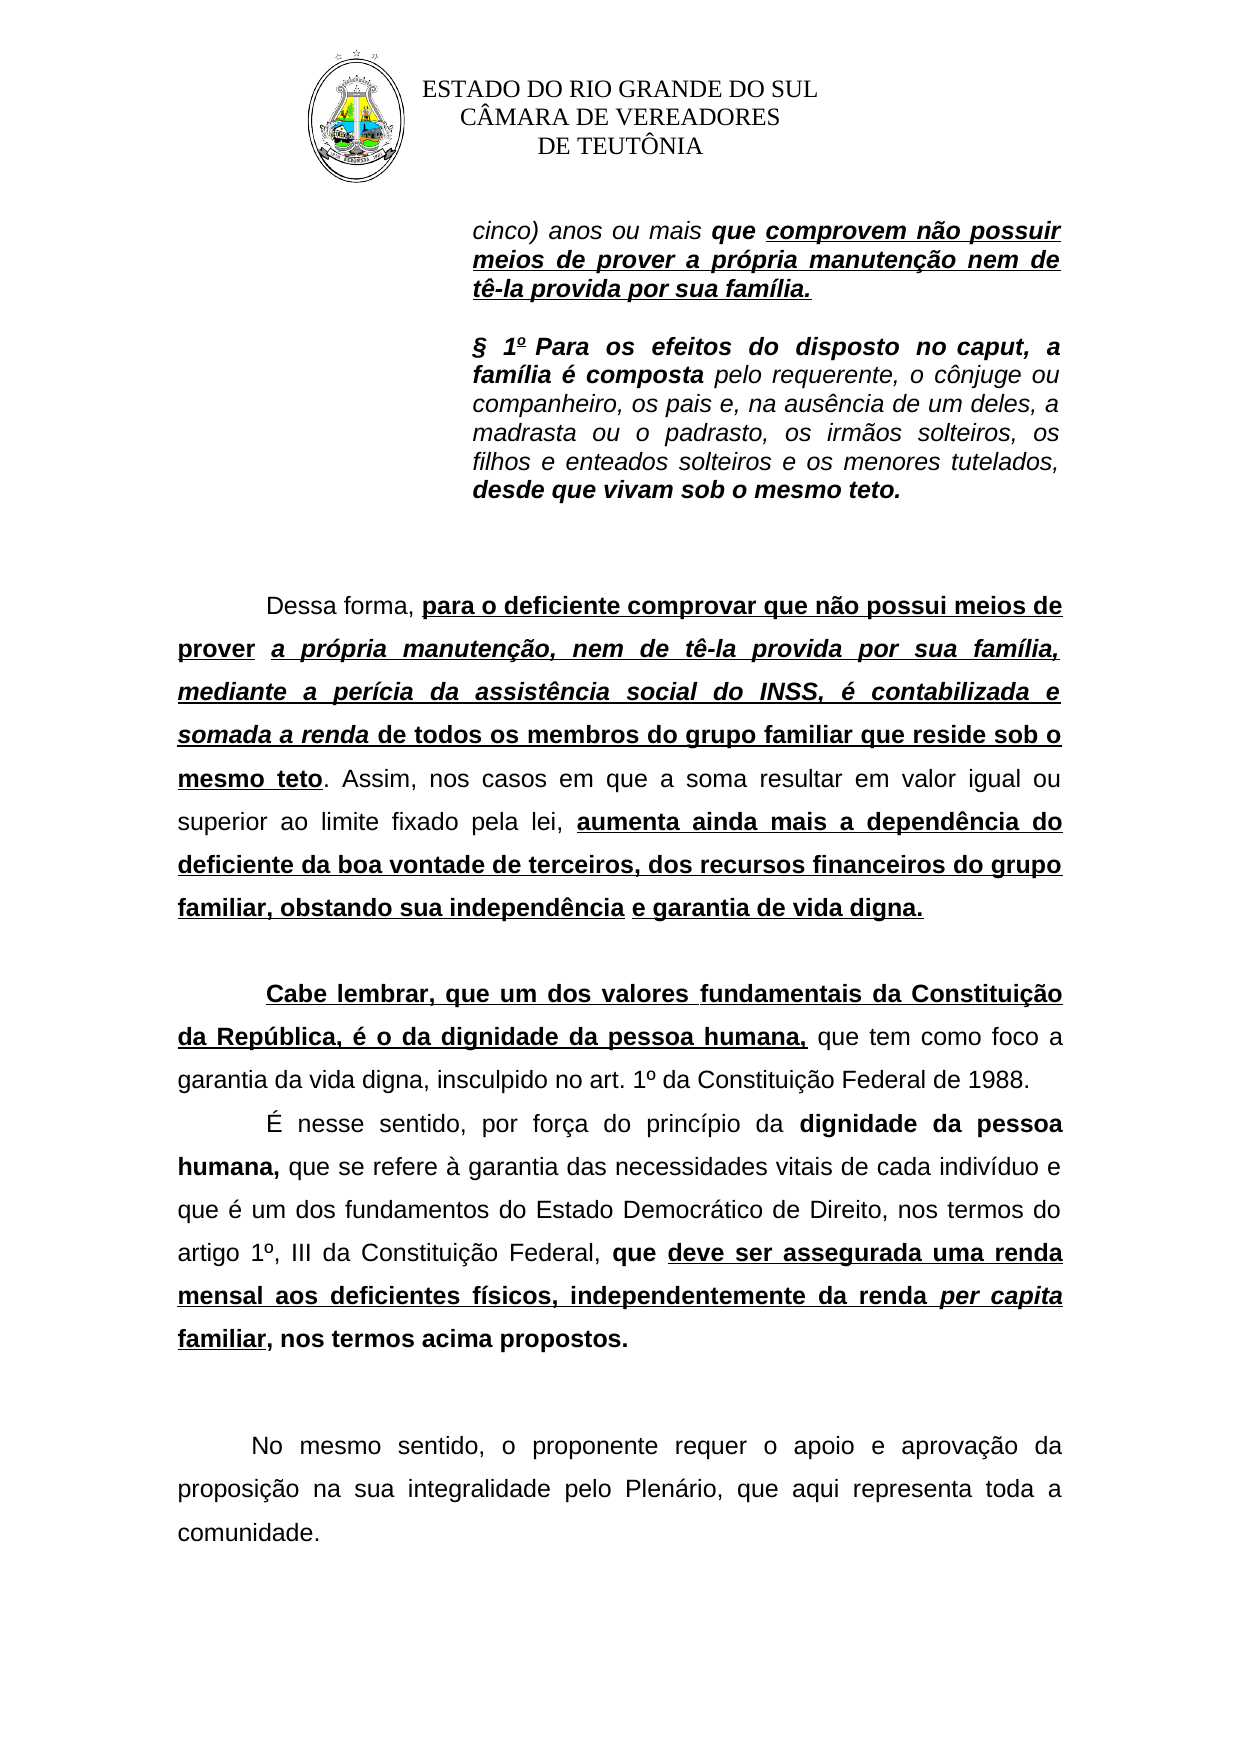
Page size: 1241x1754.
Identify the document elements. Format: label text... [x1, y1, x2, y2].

text No mesmo sentido, o proponente requer o apoio e aprovação da proposição na sua integralidade pelo Plenário, que aqui representa toda a comunidade. [177, 1431, 1063, 1546]
text § 1o Para os efeitos do disposto no caput, a família é composta pelo requerente, o cônjuge ou companheiro, os pais e, na ausência de um deles, a madrasta ou o padrasto, os irmãos solteiros, os filhos e enteados solteiros e os menores tutelados, desde que vivam sob o mesmo teto. [472, 331, 1063, 504]
text Dessa forma, para o deficiente comprovar que não possui meios de prover a própria manutenção, nem de tê-la provida por sua família, mediante a perícia da assistência social do INSS, é contabilizada e somada a renda de todos os membros do grupo familiar que reside sob o mesmo teto. Assim, nos casos em que a soma resultar em valor igual ou superior ao limite fixado pela lei, aumenta ainda mais a dependência do deficiente da boa vontade de terceiros, dos recursos financeiros do grupo familiar, obstando sua independência e garantia de vida digna. [177, 876, 1063, 922]
text É nesse sentido, por força do princípio da dignidade da pessoa humana, que se refere à garantia das necessidades vitais de cada indivíduo e que é um dos fundamentos do Estado Democrático de Direito, nos termos do artigo 1º, III da Constituição Federal, que deve ser assegurada uma renda mensal aos deficientes físicos, independentemente da renda per capita familiar, nos termos acima propostos. [177, 1307, 1063, 1353]
text É nesse sentido, por força do princípio da dignidade da pessoa humana, que se refere à garantia das necessidades vitais de cada indivíduo e que é um dos fundamentos do Estado Democrático de Direito, nos termos do artigo 1º, III da Constituição Federal, que deve ser assegurada uma renda mensal aos deficientes físicos, independentemente da renda per capita familiar, nos termos acima propostos. [177, 1108, 1063, 1306]
text Cabe lembrar, que um dos valores fundamentais da Constituição da República, é o da dignidade da pessoa humana, que tem como foco a garantia da vida digna, insculpido no art. 1º da Constituição Federal de 1988. [177, 979, 1063, 1094]
text Dessa forma, para o deficiente comprovar que não possui meios de prover a própria manutenção, nem de tê-la provida por sua família, mediante a perícia da assistência social do INSS, é contabilizada e somada a renda de todos os membros do grupo familiar que reside sob o mesmo teto. Assim, nos casos em que a soma resultar em valor igual ou superior ao limite fixado pela lei, aumenta ainda mais a dependência do deficiente da boa vontade de terceiros, dos recursos financeiros do grupo familiar, obstando sua independência e garantia de vida digna. [177, 591, 1063, 875]
picture [307, 50, 405, 183]
